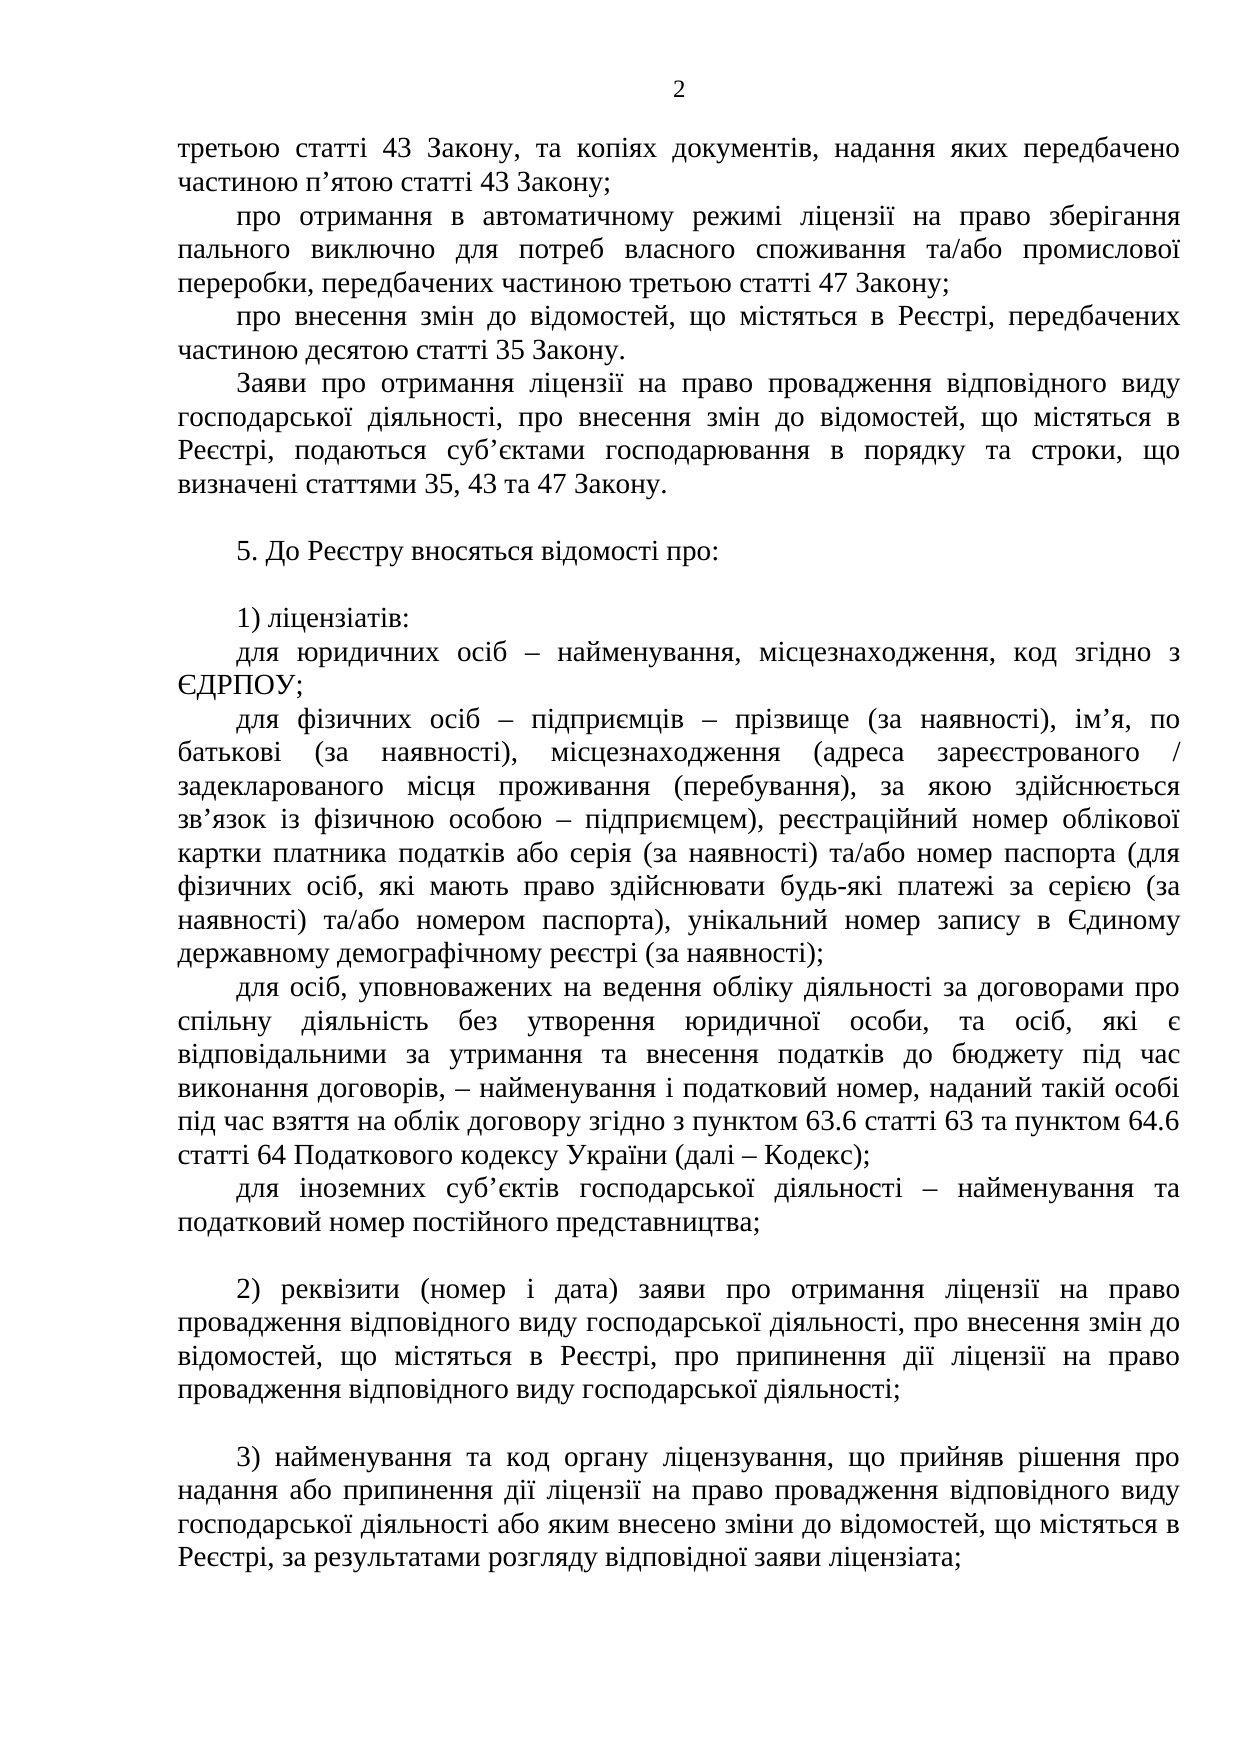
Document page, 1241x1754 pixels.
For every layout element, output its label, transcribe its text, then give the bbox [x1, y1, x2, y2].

text про внесення змін до відомостей, що містяться в Реєстрі, передбачених частиною десятою статті 35 Закону. [177, 298, 1181, 365]
text 1) ліцензіатів: [177, 600, 1181, 634]
text для осіб, уповноважених на ведення обліку діяльності за договорами про спільну діяльність без утворення юридичної особи, та осіб, які є відповідальними за утримання та внесення податків до бюджету під час виконання договорів, – найменування і податковий номер, наданий такій особі під час взяття на облік договору згідно з пунктом 63.6 статті 63 та пунктом 64.6 статті 64 Податкового кодексу України (далі – Кодекс); [177, 969, 1181, 1170]
text 3) найменування та код органу ліцензування, що прийняв рішення про надання або припинення дії ліцензії на право провадження відповідного виду господарської діяльності або яким внесено зміни до відомостей, що містяться в Реєстрі, за результатами розгляду відповідної заяви ліцензіата; [177, 1439, 1181, 1573]
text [177, 131, 1181, 198]
text 5. До Реєстру вносяться відомості про: [177, 533, 1181, 567]
text 2) реквізити (номер і дата) заяви про отримання ліцензії на право провадження відповідного виду господарської діяльності, про внесення змін до відомостей, що містяться в Реєстрі, про припинення дії ліцензії на право провадження відповідного виду господарської діяльності; [177, 1271, 1181, 1405]
text про отримання в автоматичному режимі ліцензії на право зберігання пального виключно для потреб власного споживання та/або промислової переробки, передбачених частиною третьою статті 47 Закону; [177, 198, 1181, 298]
text для іноземних суб’єктів господарської діяльності – найменування та податковий номер постійного представництва; [177, 1170, 1181, 1237]
text Заяви про отримання ліцензії на право провадження відповідного виду господарської діяльності, про внесення змін до відомостей, що містяться в Реєстрі, подаються суб’єктами господарювання в порядку та строки, що визначені статтями 35, 43 та 47 Закону. [177, 365, 1181, 499]
text для юридичних осіб – найменування, місцезнаходження, код згідно з ЄДРПОУ; [177, 634, 1181, 701]
text для фізичних осіб – підприємців – прізвище (за наявності), ім’я, по батькові (за наявності), місцезнаходження (адреса зареєстрованого / задекларованого місця проживання (перебування), за якою здійснюється зв’язок із фізичною особою – підприємцем), реєстраційний номер облікової картки платника податків або серія (за наявності) та/або номер паспорта (для фізичних осіб, які мають право здійснювати будь-які платежі за серією (за наявності) та/або номером паспорта), унікальний номер запису в Єдиному державному демографічному реєстрі (за наявності); [177, 701, 1181, 969]
